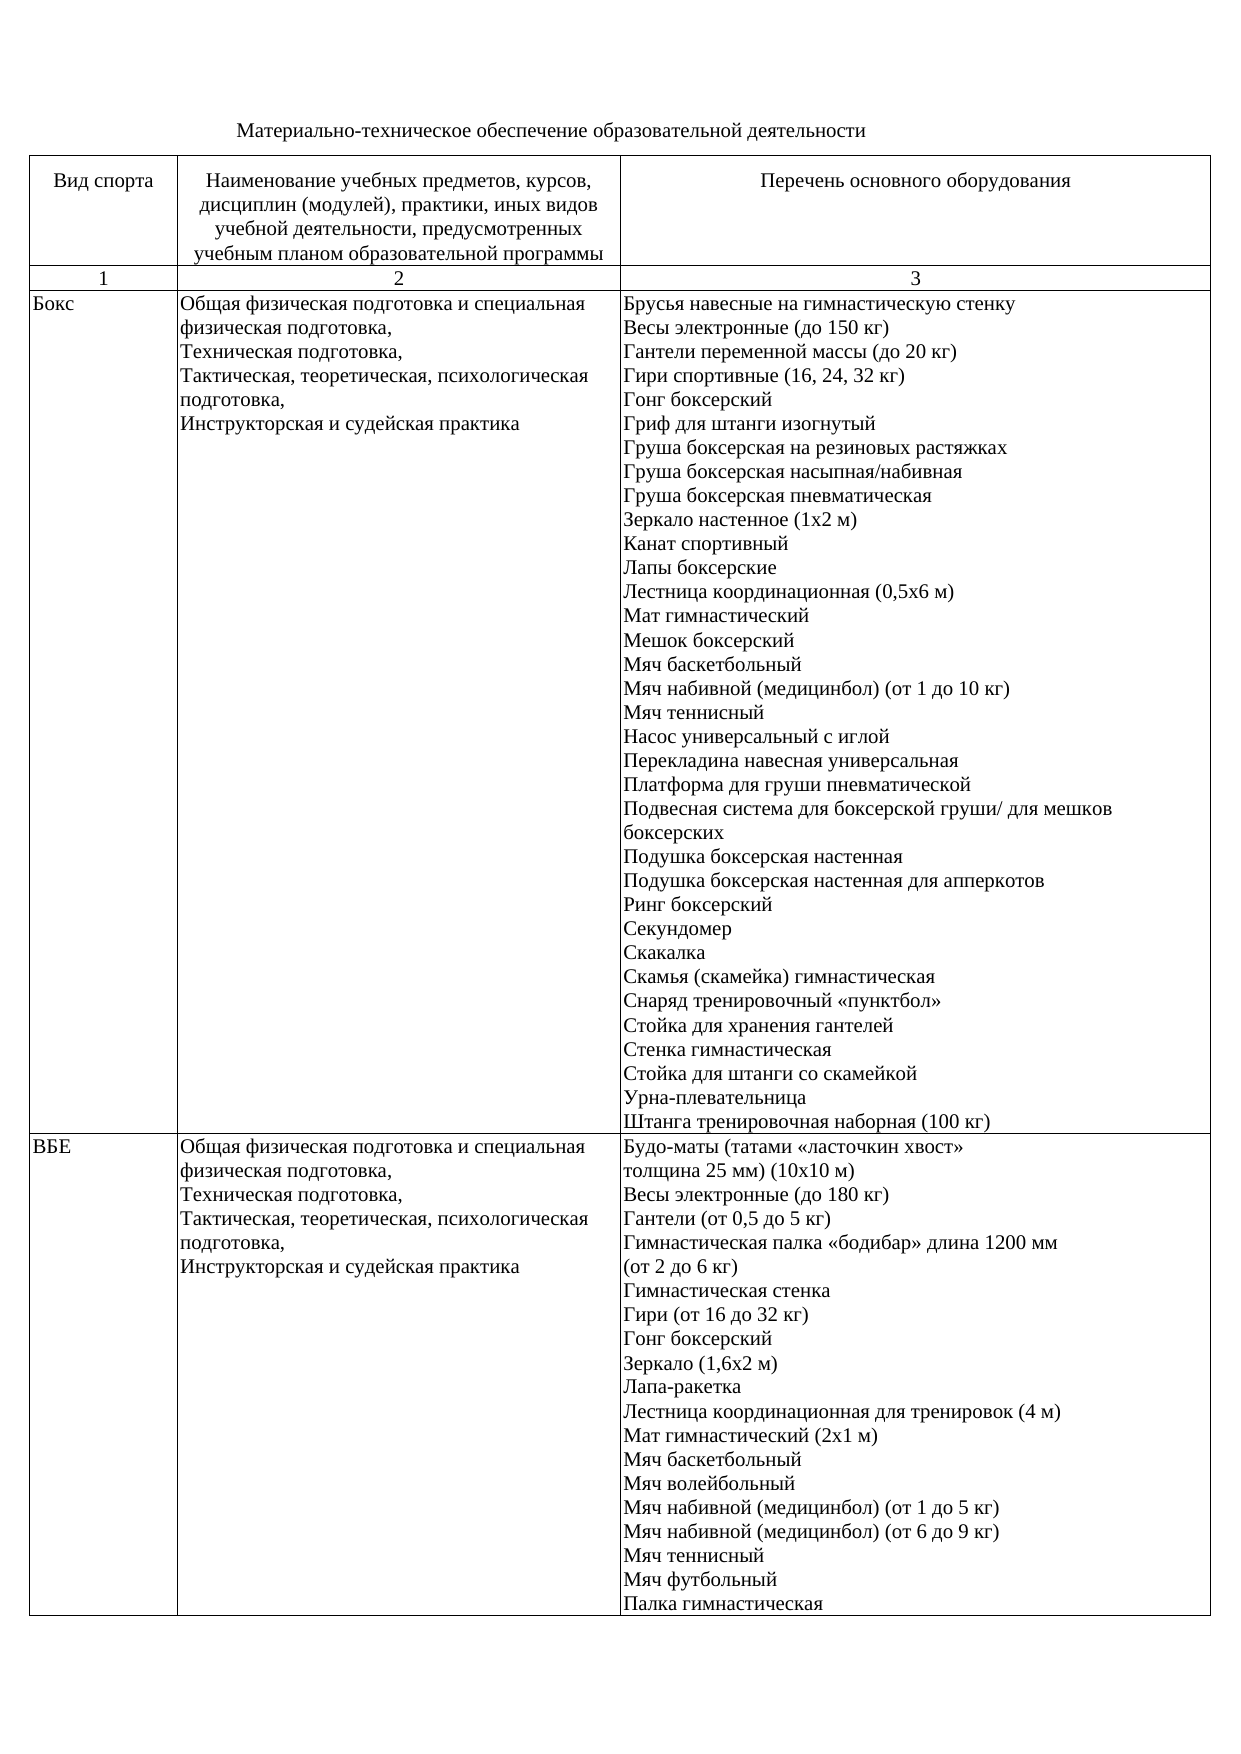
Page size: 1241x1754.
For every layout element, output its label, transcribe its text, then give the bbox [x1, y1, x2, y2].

text Материально-техническое обеспечение образовательной деятельности [177, 118, 1152, 142]
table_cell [178, 1134, 620, 1615]
table_cell 1 [30, 266, 177, 289]
table_header Наименование учебных предметов, курсов, дисциплин (модулей), практики, иных видов учебной деятельности, предусмотренных учебным планом образовательной программы [178, 156, 620, 264]
table_cell 2 [178, 266, 620, 289]
table_cell Бокс [30, 291, 177, 1133]
table_cell 3 [621, 266, 1210, 289]
table_cell ВБЕ [30, 1134, 177, 1615]
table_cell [621, 1134, 1210, 1615]
table_header Вид спорта [30, 156, 177, 264]
table_cell Брусья навесные на гимнастическую стенку Весы электронные (до 150 кг) Гантели переменной массы (до 20 кг) Гири спортивные (16, 24, 32 кг) Гонг боксерский Гриф для штанги изогнутый Груша боксерская на резиновых растяжках Груша боксерская насыпная/набивная Груша боксерская пневматическая Зеркало настенное (1x2 м) Канат спортивный Лапы боксерские Лестница координационная (0,5x6 м) Мат гимнастический Мешок боксерский Мяч баскетбольный Мяч набивной (медицинбол) (от 1 до 10 кг) Мяч теннисный Насос универсальный с иглой Перекладина навесная универсальная Платформа для груши пневматической Подвесная система для боксерской груши/ для мешков боксерских Подушка боксерская настенная Подушка боксерская настенная для апперкотов Ринг боксерский Секундомер Скакалка Скамья (скамейка) гимнастическая Снаряд тренировочный «пунктбол» Стойка для хранения гантелей Стенка гимнастическая Стойка для штанги со скамейкой Урна-плевательница Штанга тренировочная наборная (100 кг) [621, 291, 1210, 1133]
table_header Перечень основного оборудования [621, 156, 1210, 264]
